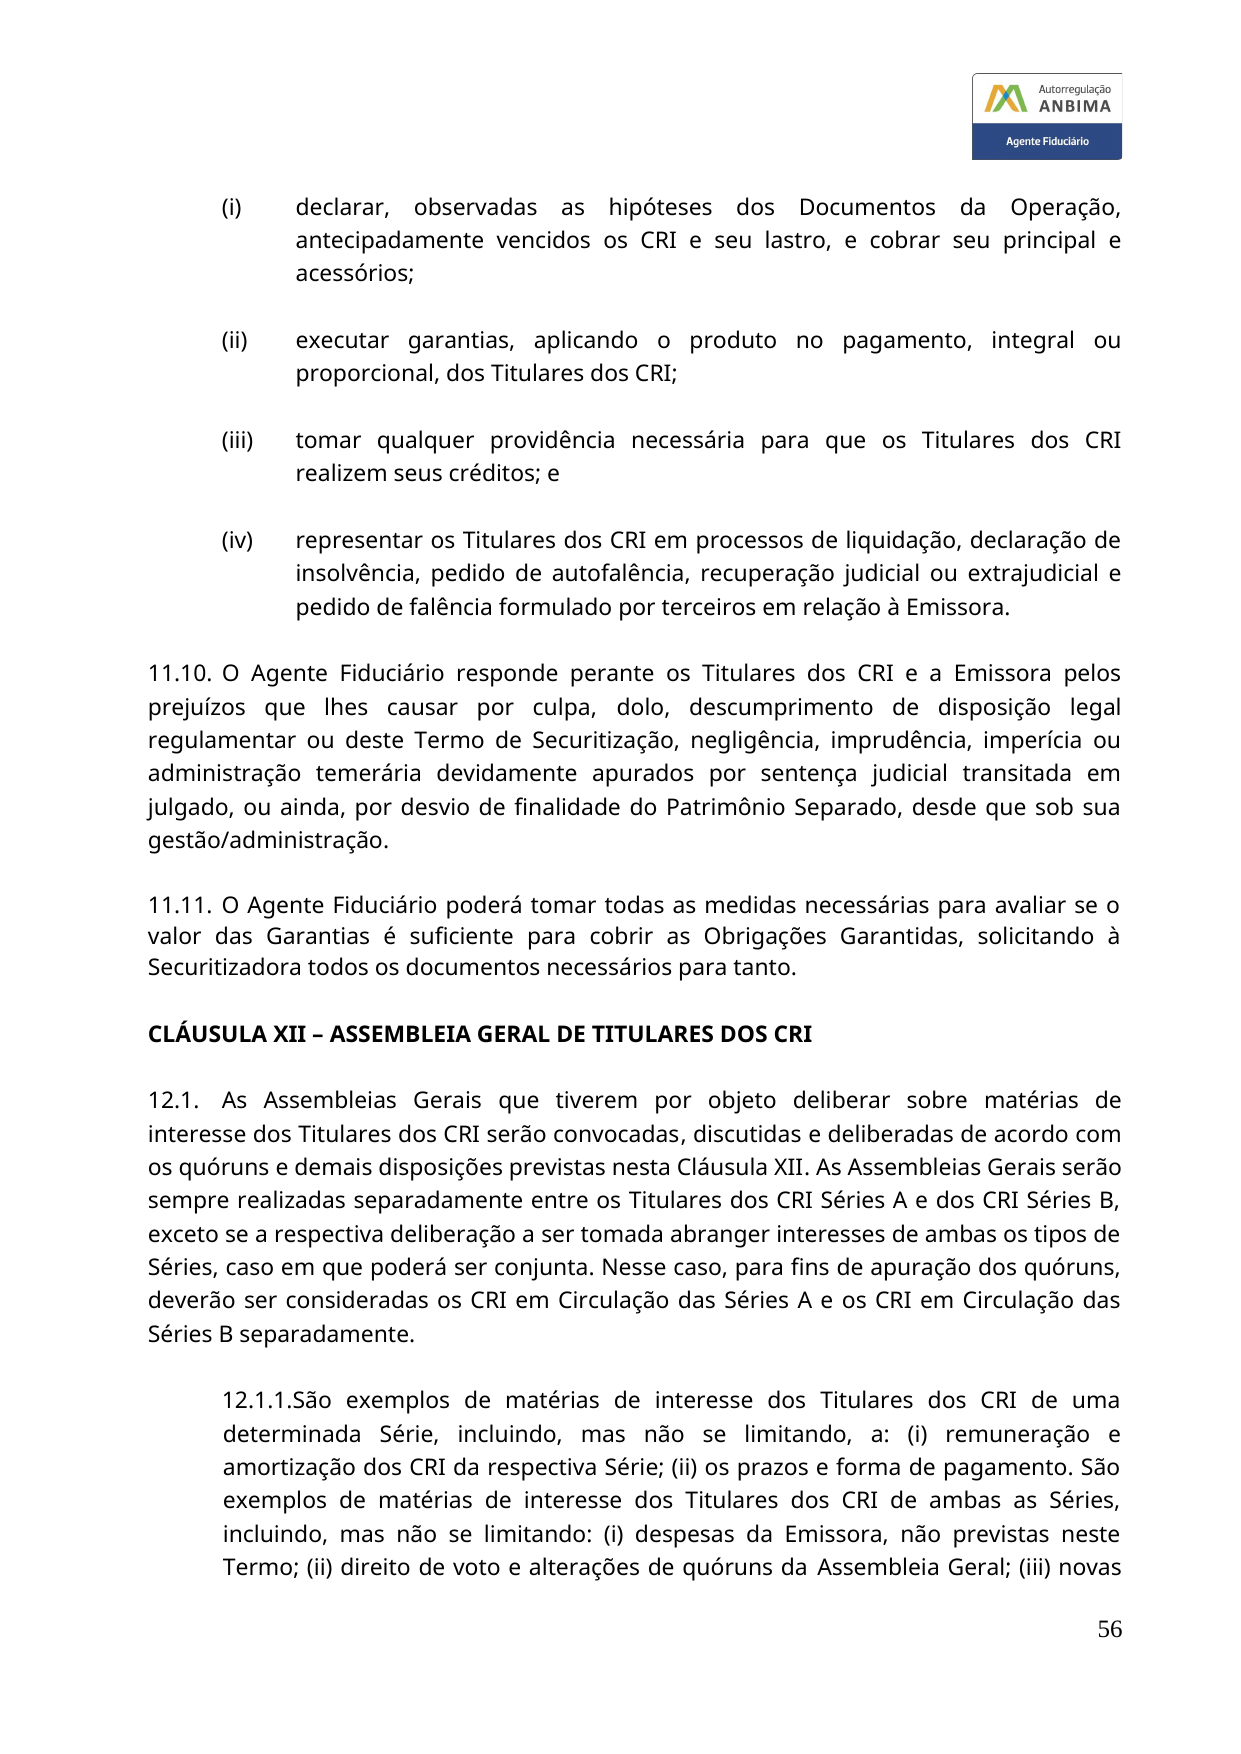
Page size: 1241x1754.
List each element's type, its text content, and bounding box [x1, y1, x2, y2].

list O Agente Fiduciário responde perante os Titulares dos CRI e a Emissora pelos prejuízos que lhes causar por culpa, dolo, descumprimento de disposição legal regulamentar ou deste Termo de Securitização, negligência, imprudência, imperícia ou administração temerária devidamente apurados por sentença judicial transitada em julgado, ou ainda, por desvio de finalidade do Patrimônio Separado, desde que sob sua gestão/administração. [148, 655, 1122, 855]
subtitle CLÁUSULA XII – ASSEMBLEIA GERAL DE TITULARES DOS CRI [148, 1016, 1122, 1049]
list executar garantias, aplicando o produto no pagamento, integral ou proporcional, dos Titulares dos CRI; [222, 322, 1122, 388]
list O Agente Fiduciário poderá tomar todas as medidas necessárias para avaliar se o valor das Garantias é suficiente para cobrir as Obrigações Garantidas, solicitando à Securitizadora todos os documentos necessários para tanto. [148, 888, 1122, 982]
list declarar, observadas as hipóteses dos Documentos da Operação, antecipadamente vencidos os CRI e seu lastro, e cobrar seu principal e acessórios; [222, 188, 1122, 288]
list tomar qualquer providência necessária para que os Titulares dos CRI realizem seus créditos; e [222, 422, 1122, 488]
picture [972, 73, 1123, 160]
list As Assembleias Gerais que tiverem por objeto deliberar sobre matérias de interesse dos Titulares dos CRI serão convocadas, discutidas e deliberadas de acordo com os quóruns e demais disposições previstas nesta Cláusula XII. As Assembleias Gerais serão sempre realizadas separadamente entre os Titulares dos CRI Séries A e dos CRI Séries B, exceto se a respectiva deliberação a ser tomada abranger interesses de ambas os tipos de Séries, caso em que poderá ser conjunta. Nesse caso, para fins de apuração dos quóruns, deverão ser consideradas os CRI em Circulação das Séries A e os CRI em Circulação das Séries B separadamente. [148, 1082, 1122, 1349]
list representar os Titulares dos CRI em processos de liquidação, declaração de insolvência, pedido de autofalência, recuperação judicial ou extrajudicial e pedido de falência formulado por terceiros em relação à Emissora. [222, 522, 1122, 622]
